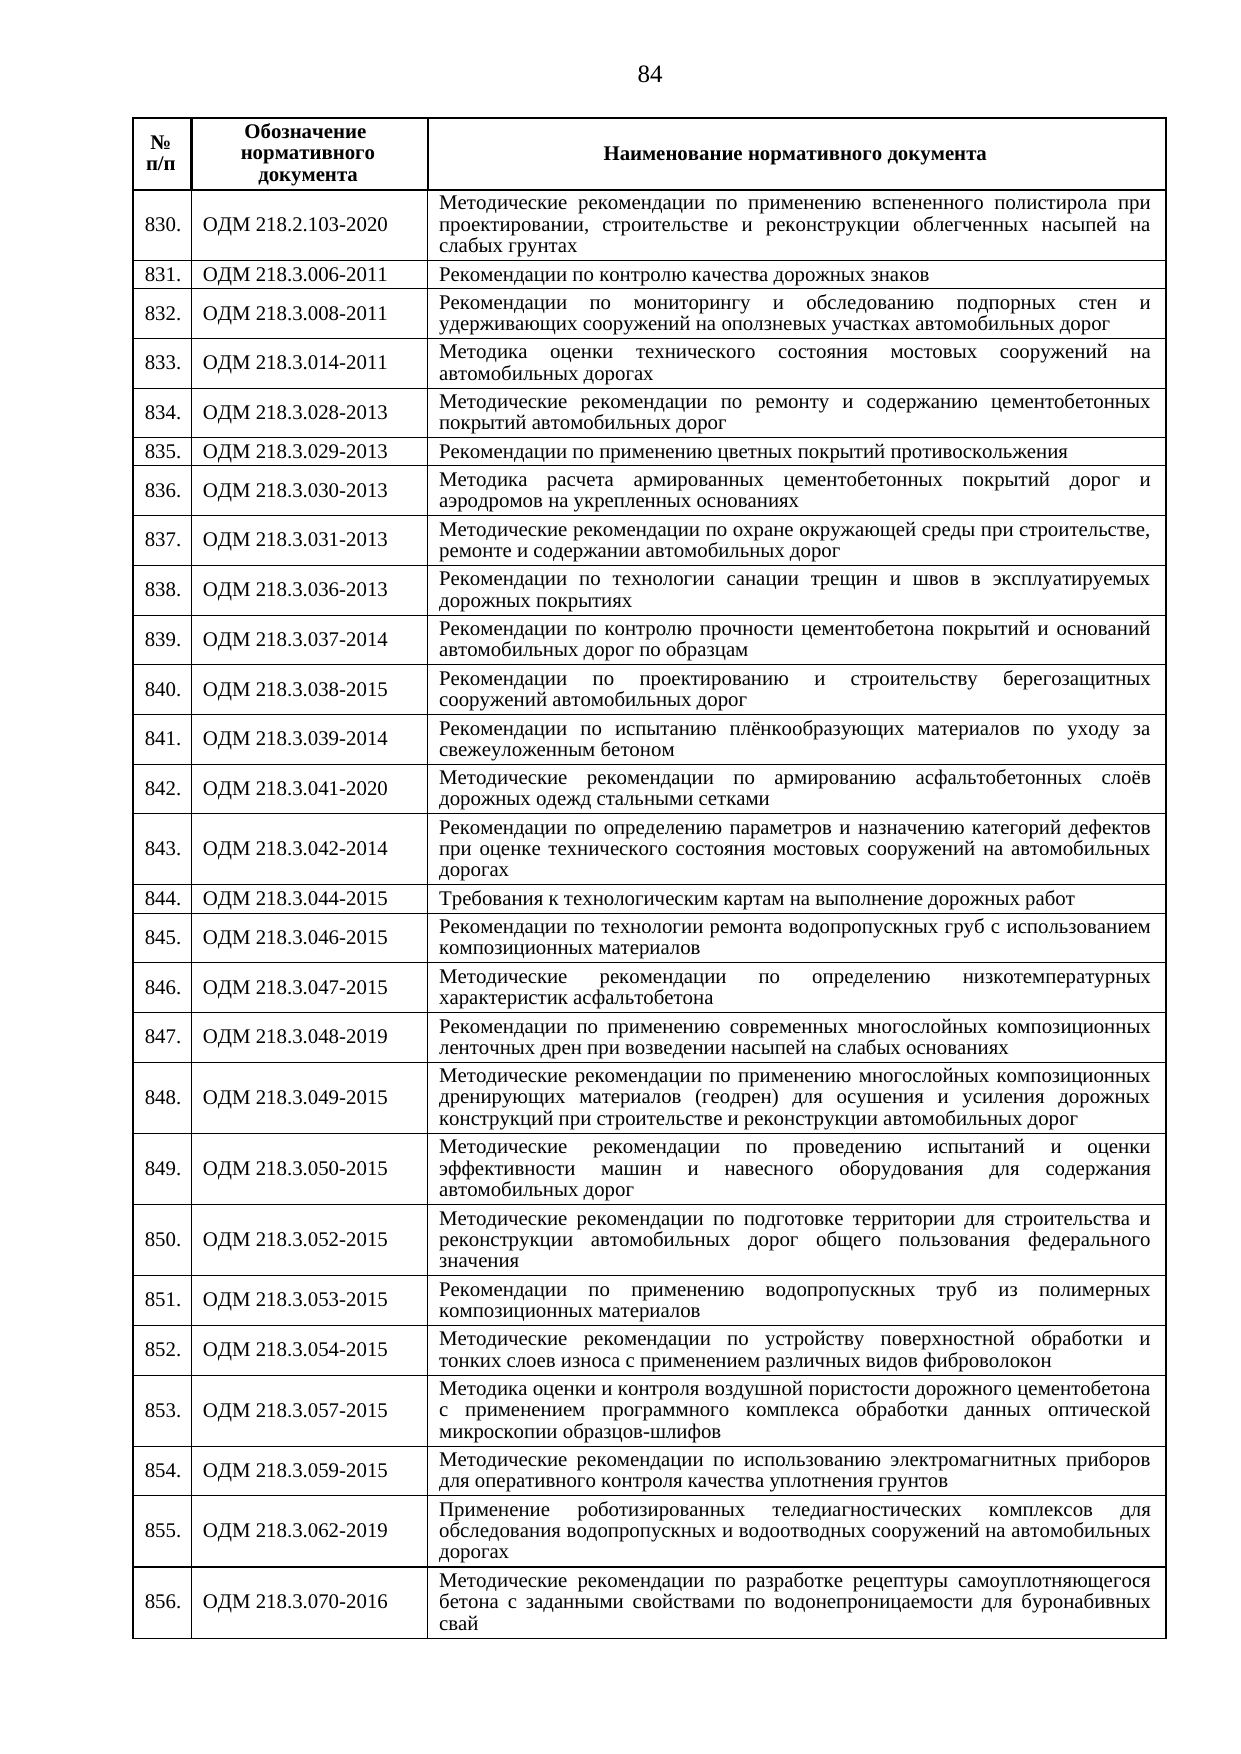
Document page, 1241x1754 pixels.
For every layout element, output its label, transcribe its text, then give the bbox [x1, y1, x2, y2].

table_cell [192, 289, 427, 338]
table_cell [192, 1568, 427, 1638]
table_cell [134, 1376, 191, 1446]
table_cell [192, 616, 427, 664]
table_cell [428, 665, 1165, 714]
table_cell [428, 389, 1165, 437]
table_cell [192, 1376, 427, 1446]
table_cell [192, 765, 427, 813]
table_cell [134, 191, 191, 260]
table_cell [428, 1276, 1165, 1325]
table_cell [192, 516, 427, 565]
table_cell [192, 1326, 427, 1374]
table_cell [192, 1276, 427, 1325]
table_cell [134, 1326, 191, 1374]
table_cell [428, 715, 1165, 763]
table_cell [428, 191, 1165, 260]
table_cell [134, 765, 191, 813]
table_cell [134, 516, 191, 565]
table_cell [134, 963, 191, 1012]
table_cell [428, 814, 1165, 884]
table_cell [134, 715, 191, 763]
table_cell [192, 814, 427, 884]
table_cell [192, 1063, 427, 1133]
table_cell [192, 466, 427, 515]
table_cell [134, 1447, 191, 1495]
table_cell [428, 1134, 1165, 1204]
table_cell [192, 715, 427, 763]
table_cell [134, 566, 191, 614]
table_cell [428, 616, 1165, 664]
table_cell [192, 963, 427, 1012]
table_header Наименование нормативного документа [429, 119, 1165, 189]
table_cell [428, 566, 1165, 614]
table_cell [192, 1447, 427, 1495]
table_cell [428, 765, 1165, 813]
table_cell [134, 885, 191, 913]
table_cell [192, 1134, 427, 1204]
table_header Обозначение нормативного документа [193, 119, 427, 189]
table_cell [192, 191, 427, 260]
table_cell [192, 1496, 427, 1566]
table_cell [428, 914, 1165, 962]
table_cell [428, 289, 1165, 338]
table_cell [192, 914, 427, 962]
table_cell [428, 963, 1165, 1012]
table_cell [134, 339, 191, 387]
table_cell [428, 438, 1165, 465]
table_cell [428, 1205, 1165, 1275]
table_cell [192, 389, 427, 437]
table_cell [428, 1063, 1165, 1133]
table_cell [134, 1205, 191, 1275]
table_header № п/п [134, 119, 190, 189]
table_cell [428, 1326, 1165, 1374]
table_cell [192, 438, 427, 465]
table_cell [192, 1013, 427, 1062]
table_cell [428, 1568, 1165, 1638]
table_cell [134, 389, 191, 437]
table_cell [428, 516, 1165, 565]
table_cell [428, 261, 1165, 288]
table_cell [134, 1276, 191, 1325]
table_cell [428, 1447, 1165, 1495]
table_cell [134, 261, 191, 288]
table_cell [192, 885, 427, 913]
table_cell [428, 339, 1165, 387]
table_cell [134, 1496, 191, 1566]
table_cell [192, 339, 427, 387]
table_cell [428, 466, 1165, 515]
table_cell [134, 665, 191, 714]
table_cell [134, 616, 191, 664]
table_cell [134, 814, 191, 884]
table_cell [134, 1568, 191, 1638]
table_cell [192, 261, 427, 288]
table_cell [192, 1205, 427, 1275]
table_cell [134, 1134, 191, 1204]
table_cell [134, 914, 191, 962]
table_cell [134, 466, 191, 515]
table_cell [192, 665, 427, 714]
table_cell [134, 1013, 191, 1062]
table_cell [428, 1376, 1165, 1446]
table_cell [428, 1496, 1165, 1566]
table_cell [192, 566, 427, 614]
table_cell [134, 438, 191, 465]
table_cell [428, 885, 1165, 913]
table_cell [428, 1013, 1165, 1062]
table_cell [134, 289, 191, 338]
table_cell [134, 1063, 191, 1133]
